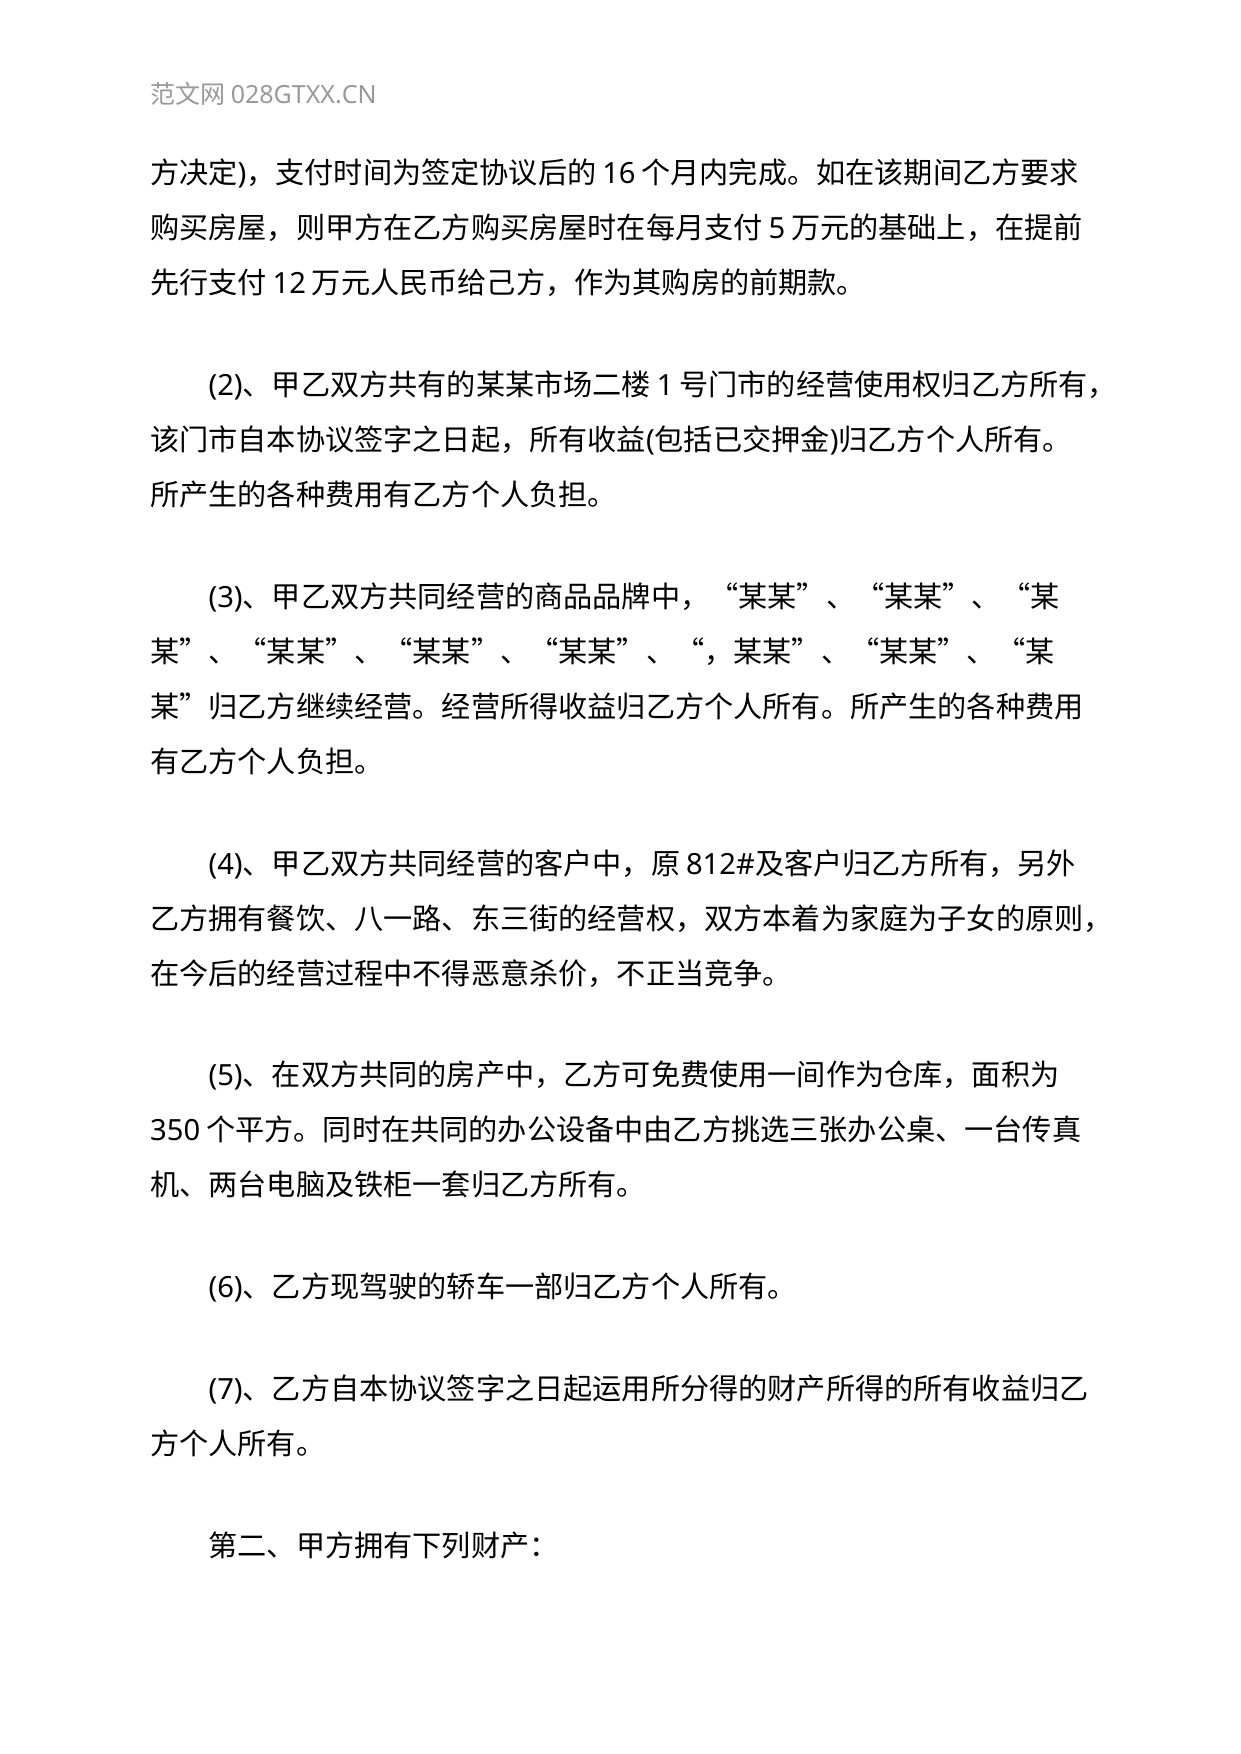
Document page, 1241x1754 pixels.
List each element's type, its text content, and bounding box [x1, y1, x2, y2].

text (5)、在双方共同的房产中，乙方可免费使用一间作为仓库，面积为350个平方。同时在共同的办公设备中由乙方挑选三张办公桌、一台传真机、两台电脑及铁柜一套归乙方所有。 [150, 1052, 1090, 1204]
text (6)、乙方现驾驶的轿车一部归乙方个人所有。 [150, 1264, 1090, 1306]
text (3)、甲乙双方共同经营的商品品牌中，“某某”、“某某”、“某某”、“某某”、“某某”、“某某”、“，某某”、“某某”、“某某”归乙方继续经营。经营所得收益归乙方个人所有。所产生的各种费用有乙方个人负担。 [150, 574, 1090, 781]
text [150, 150, 1090, 302]
text (2)、甲乙双方共有的某某市场二楼1号门市的经营使用权归乙方所有，该门市自本协议签字之日起，所有收益(包括已交押金)归乙方个人所有。所产生的各种费用有乙方个人负担。 [150, 362, 1090, 514]
text 第二、甲方拥有下列财产： [150, 1522, 1090, 1565]
text (4)、甲乙双方共同经营的客户中，原812#及客户归乙方所有，另外乙方拥有餐饮、八一路、东三街的经营权，双方本着为家庭为子女的原则，在今后的经营过程中不得恶意杀价，不正当竞争。 [150, 840, 1090, 992]
text (7)、乙方自本协议签字之日起运用所分得的财产所得的所有收益归乙方个人所有。 [150, 1366, 1090, 1463]
